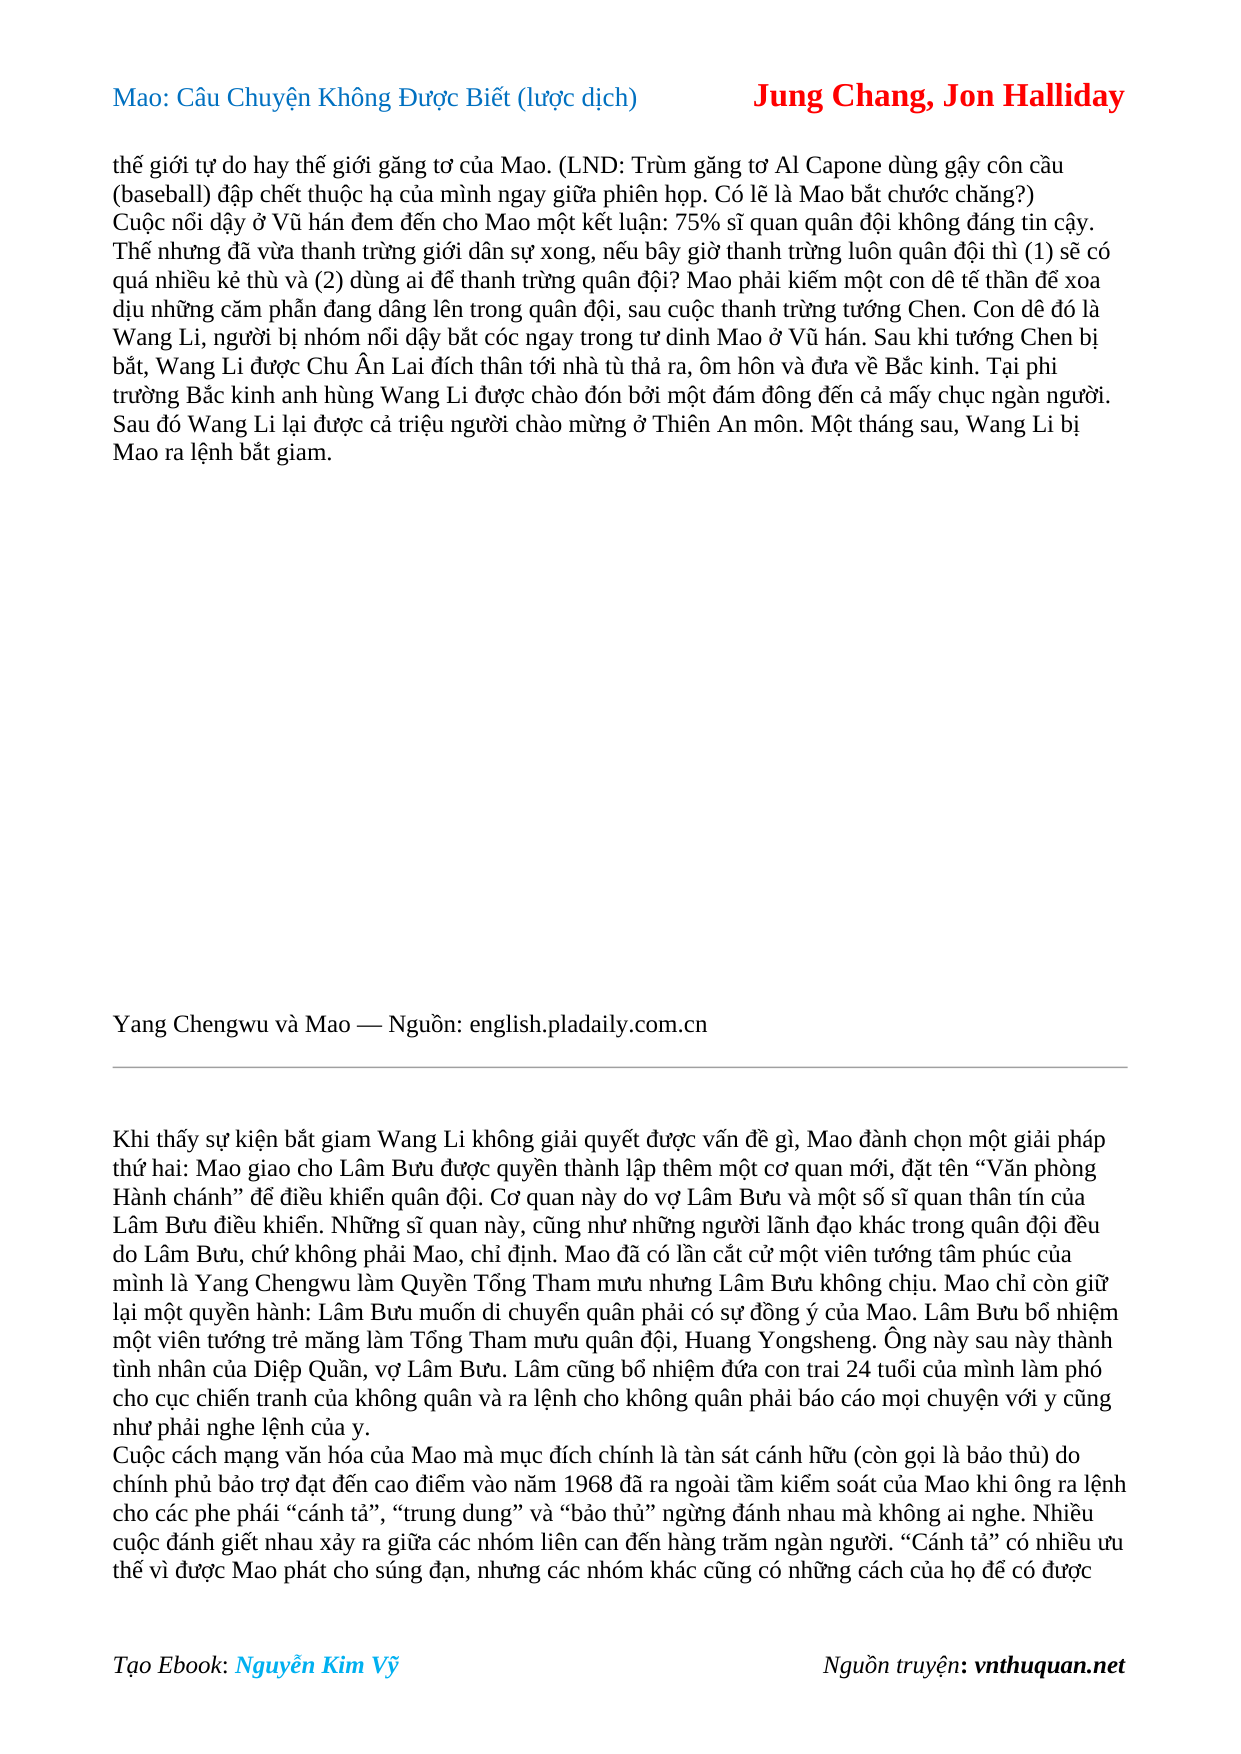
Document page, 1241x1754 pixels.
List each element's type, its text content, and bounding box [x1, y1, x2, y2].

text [112, 150, 1128, 610]
text Yang Chengwu và Mao — Nguồn: english.pladaily.com.cn [112, 952, 1128, 1066]
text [112, 1095, 1128, 1584]
